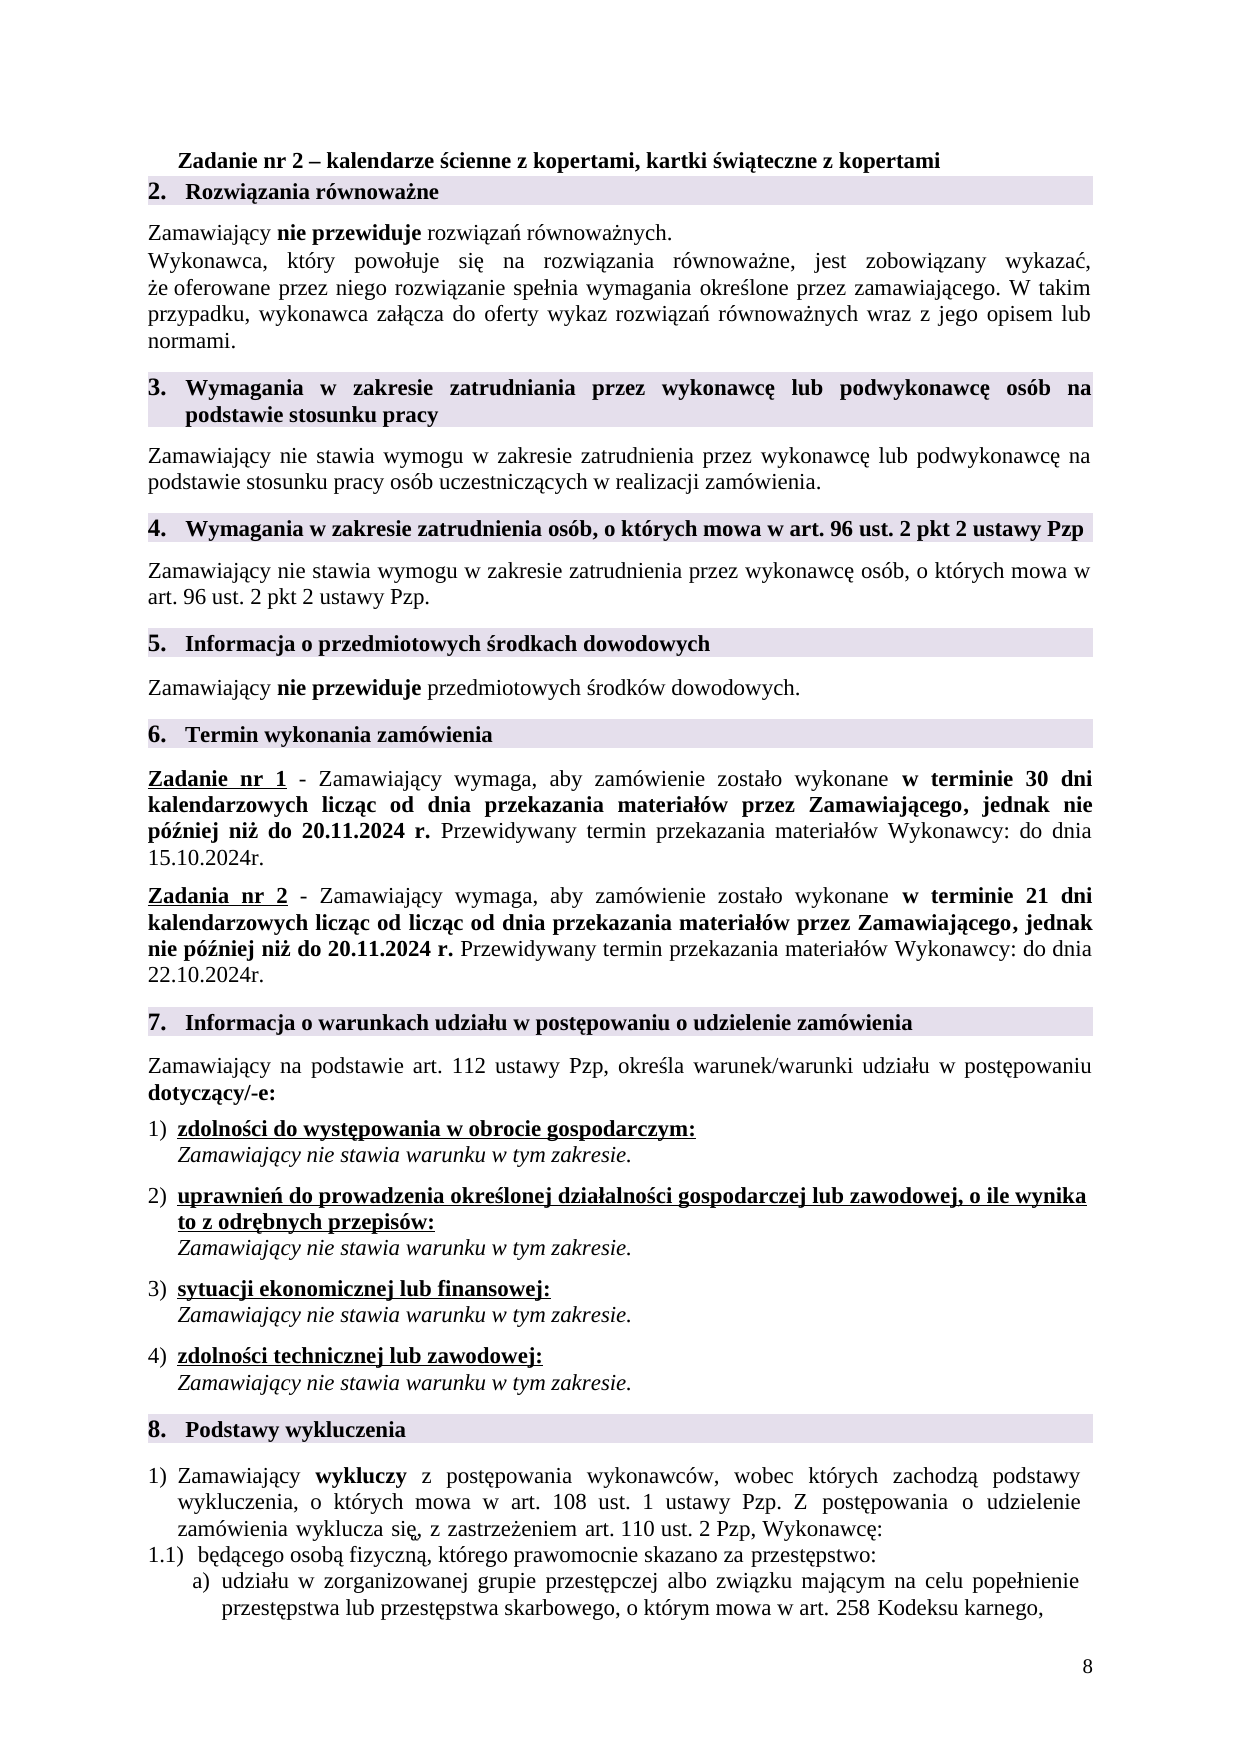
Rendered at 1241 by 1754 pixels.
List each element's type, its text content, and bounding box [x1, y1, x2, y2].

list sytuacji ekonomicznej lub finansowej: [148, 1275, 1093, 1301]
text Zadanie nr 2 – kalendarze ścienne z kopertami, kartki świąteczne z kopertami [177, 148, 1093, 174]
list udziału w zorganizowanej grupie przestępczej albo związku mającym na celu popełnienie przestępstwa lub przestępstwa skarbowego, o którym mowa w art. 258 Kodeksu karnego, [192, 1567, 1081, 1620]
list Wymagania w zakresie zatrudniania przez wykonawcę lub podwykonawcę osób na podstawie stosunku pracy [148, 372, 1093, 427]
text Zadanie nr 1 - Zamawiający wymaga, aby zamówienie zostało wykonane w terminie 30 dni kalendarzowych licząc od dnia przekazania materiałów przez Zamawiającego, jednak nie później niż do 20.11.2024 r. Przewidywany termin przekazania materiałów Wykonawcy: do dnia 15.10.2024r. [148, 765, 1093, 870]
text Zamawiający nie stawia warunku w tym zakresie. [148, 1368, 1093, 1395]
list zdolności technicznej lub zawodowej: [148, 1342, 1093, 1368]
list Rozwiązania równoważne [148, 176, 1093, 205]
text Zamawiający nie przewiduje rozwiązań równoważnych. [148, 219, 1093, 246]
text Zamawiający nie stawia warunku w tym zakresie. [148, 1301, 1093, 1328]
text Zamawiający nie stawia warunku w tym zakresie. [177, 1141, 1093, 1167]
list Informacja o warunkach udziału w postępowaniu o udzielenie zamówienia [148, 1007, 1093, 1036]
list Podstawy wykluczenia [148, 1414, 1093, 1443]
text Zamawiający nie stawia wymogu w zakresie zatrudnienia przez wykonawcę lub podwykonawcę na podstawie stosunku pracy osób uczestniczących w realizacji zamówienia. [148, 427, 1093, 494]
text Zamawiający na podstawie art. 112 ustawy Pzp, określa warunek/warunki udziału w postępowaniu dotyczący/-e: [148, 1052, 1093, 1105]
text Zamawiający nie stawia warunku w tym zakresie. [148, 1234, 1093, 1261]
text Zamawiający nie przewiduje przedmiotowych środków dowodowych. [148, 674, 1093, 700]
list Wymagania w zakresie zatrudnienia osób, o których mowa w art. 96 ust. 2 pkt 2 ustawy Pzp [148, 513, 1093, 542]
text Zamawiający nie stawia wymogu w zakresie zatrudnienia przez wykonawcę osób, o których mowa w art. 96 ust. 2 pkt 2 ustawy Pzp. [148, 557, 1093, 609]
text Zadania nr 2 - Zamawiający wymaga, aby zamówienie zostało wykonane w terminie 21 dni kalendarzowych licząc od licząc od dnia przekazania materiałów przez Zamawiającego, jednak nie później niż do 20.11.2024 r. Przewidywany termin przekazania materiałów Wykonawcy: do dnia 22.10.2024r. [148, 882, 1093, 988]
list Informacja o przedmiotowych środkach dowodowych [148, 628, 1093, 657]
list Zamawiający wykluczy z postępowania wykonawców, wobec których zachodzą podstawy wykluczenia, o których mowa w art. 108 ust. 1 ustawy Pzp. Z postępowania o udzielenie zamówienia wyklucza się̨, z zastrzeżeniem art. 110 ust. 2 Pzp, Wykonawcę: [148, 1462, 1081, 1541]
list zdolności do występowania w obrocie gospodarczym: [148, 1114, 1093, 1141]
list uprawnień do prowadzenia określonej działalności gospodarczej lub zawodowej, o ile wynika to z odrębnych przepisów: [148, 1182, 1093, 1234]
text Wykonawca, który powołuje się na rozwiązania równoważne, jest zobowiązany wykazać, że oferowane przez niego rozwiązanie spełnia wymagania określone przez zamawiającego. W takim przypadku, wykonawca załącza do oferty wykaz rozwiązań równoważnych wraz z jego opisem lub normami. [148, 248, 1093, 353]
list Termin wykonania zamówienia [148, 719, 1093, 748]
list będącego osobą fizyczną, którego prawomocnie skazano za przestępstwo: [148, 1541, 1093, 1567]
